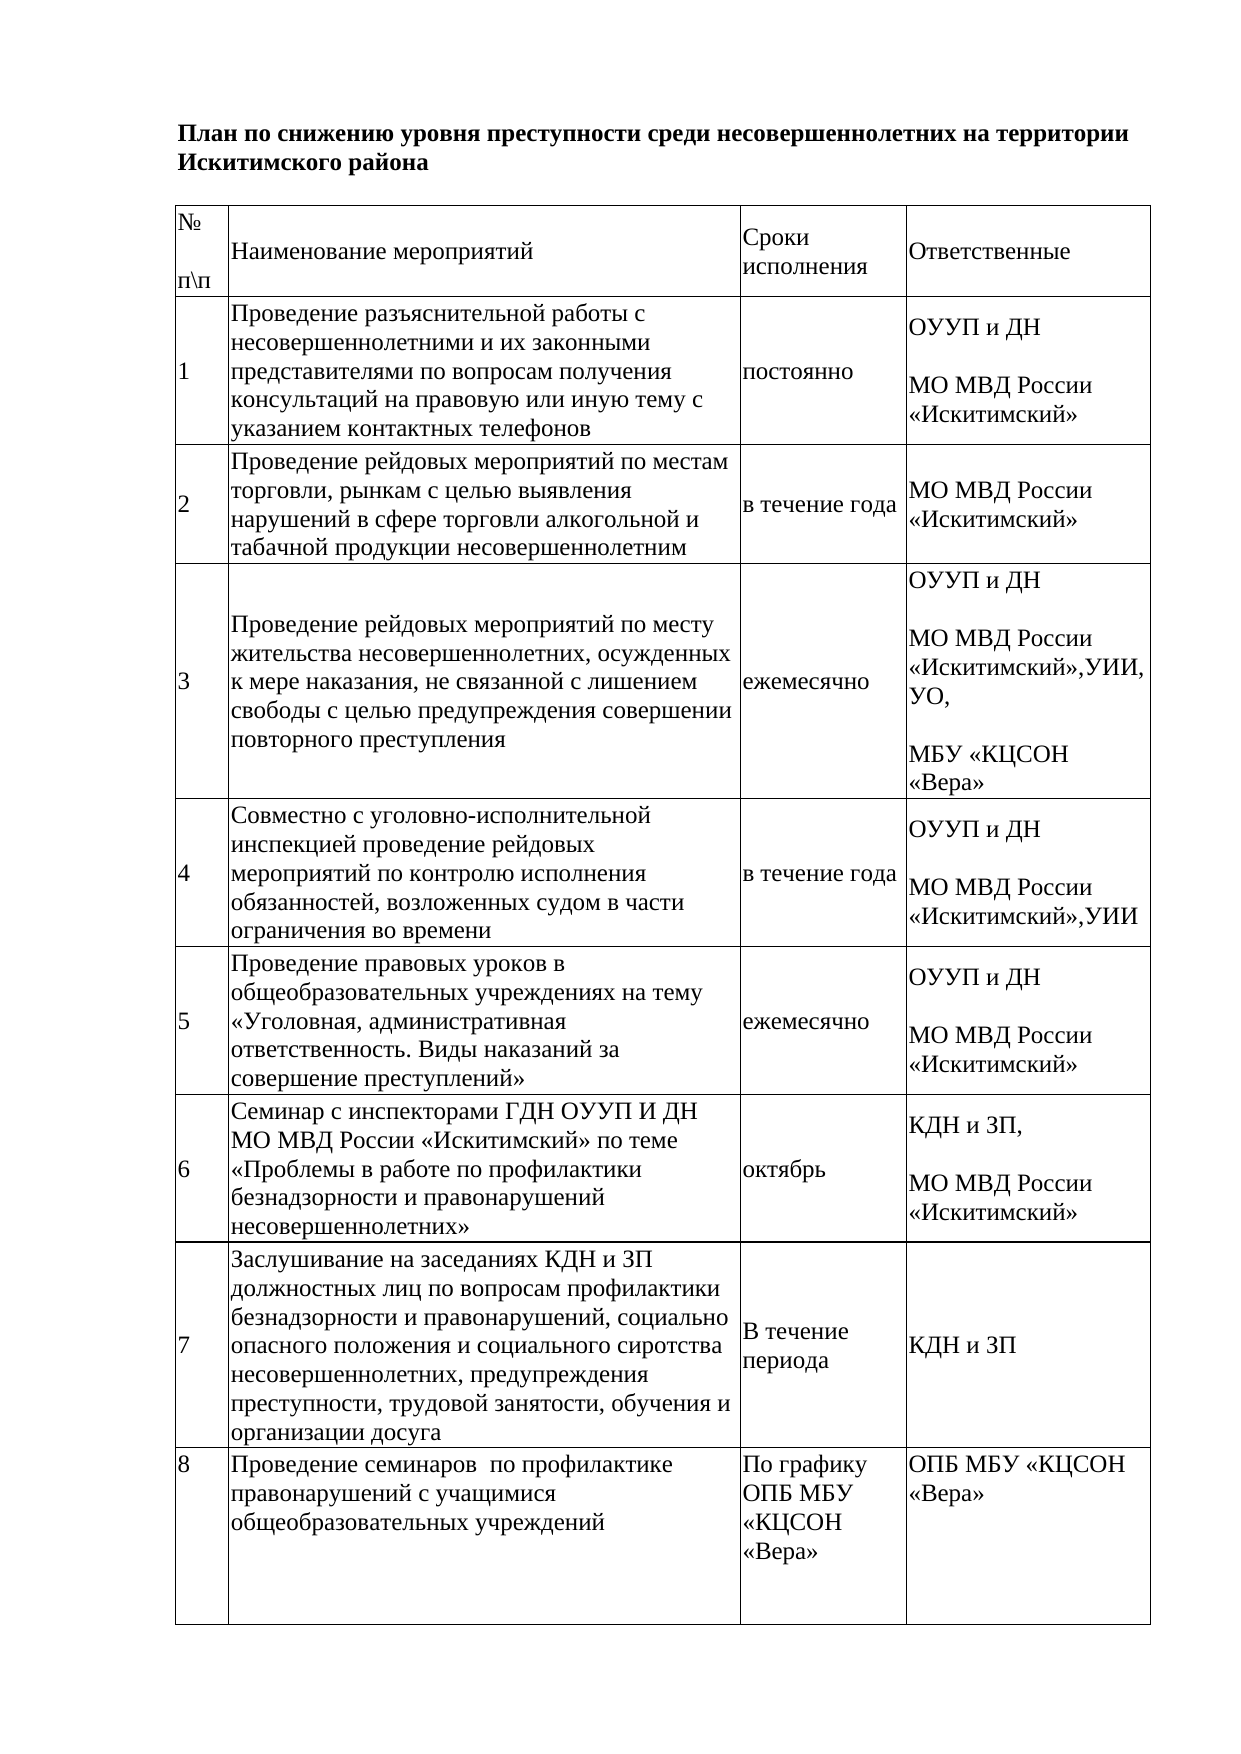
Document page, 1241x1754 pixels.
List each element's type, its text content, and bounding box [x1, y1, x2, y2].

table_cell Проведение рейдовых мероприятий по месту жительства несовершеннолетних, осужденных к мере наказания, не связанной с лишением свободы с целью предупреждения совершении повторного преступления [229, 564, 740, 798]
table_header Ответственные [907, 206, 1150, 296]
table_cell КДН и ЗП [907, 1243, 1150, 1447]
table_cell 2 [176, 445, 228, 563]
table_cell ОУУП и ДН МО МВД России «Искитимский» [907, 947, 1150, 1093]
table_cell ежемесячно [741, 564, 906, 798]
table_cell КДН и ЗП, МО МВД России «Искитимский» [907, 1095, 1150, 1241]
table_cell в течение года [741, 445, 906, 563]
table_cell В течение периода [741, 1243, 906, 1447]
table_cell МО МВД России «Искитимский» [907, 445, 1150, 563]
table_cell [741, 1448, 906, 1624]
table_cell Проведение правовых уроков в общеобразовательных учреждениях на тему «Уголовная, административная ответственность. Виды наказаний за совершение преступлений» [229, 947, 740, 1093]
table_cell ОУУП и ДН МО МВД России «Искитимский» [907, 297, 1150, 443]
table_cell 6 [176, 1095, 228, 1241]
table_cell Заслушивание на заседаниях КДН и ЗП должностных лиц по вопросам профилактики безнадзорности и правонарушений, социально опасного положения и социального сиротства несовершеннолетних, предупреждения преступности, трудовой занятости, обучения и организации досуга [229, 1243, 740, 1447]
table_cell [907, 1448, 1150, 1624]
table_header № п\п [176, 206, 228, 296]
table_cell 5 [176, 947, 228, 1093]
text План по снижению уровня преступности среди несовершеннолетних на территории Искитимского района [177, 118, 1152, 176]
table_cell 7 [176, 1243, 228, 1447]
table_header Сроки исполнения [741, 206, 906, 296]
table_cell ОУУП и ДН МО МВД России «Искитимский»,УИИ [907, 799, 1150, 946]
table_cell Совместно с уголовно-исполнительной инспекцией проведение рейдовых мероприятий по контролю исполнения обязанностей, возложенных судом в части ограничения во времени [229, 799, 740, 946]
table_cell Проведение разъяснительной работы с несовершеннолетними и их законными представителями по вопросам получения консультаций на правовую или иную тему с указанием контактных телефонов [229, 297, 740, 443]
table_cell ежемесячно [741, 947, 906, 1093]
table_cell постоянно [741, 297, 906, 443]
table_cell в течение года [741, 799, 906, 946]
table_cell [229, 1448, 740, 1624]
table_cell 4 [176, 799, 228, 946]
table_cell Проведение рейдовых мероприятий по местам торговли, рынкам с целью выявления нарушений в сфере торговли алкогольной и табачной продукции несовершеннолетним [229, 445, 740, 563]
table_cell 3 [176, 564, 228, 798]
table_cell Семинар с инспекторами ГДН ОУУП И ДН МО МВД России «Искитимский» по теме «Проблемы в работе по профилактики безнадзорности и правонарушений несовершеннолетних» [229, 1095, 740, 1241]
table_cell 8 [176, 1448, 228, 1624]
table_cell октябрь [741, 1095, 906, 1241]
table_cell 1 [176, 297, 228, 443]
table_cell ОУУП и ДН МО МВД России «Искитимский»,УИИ, УО, МБУ «КЦСОН «Вера» [907, 564, 1150, 798]
table_header Наименование мероприятий [229, 206, 740, 296]
